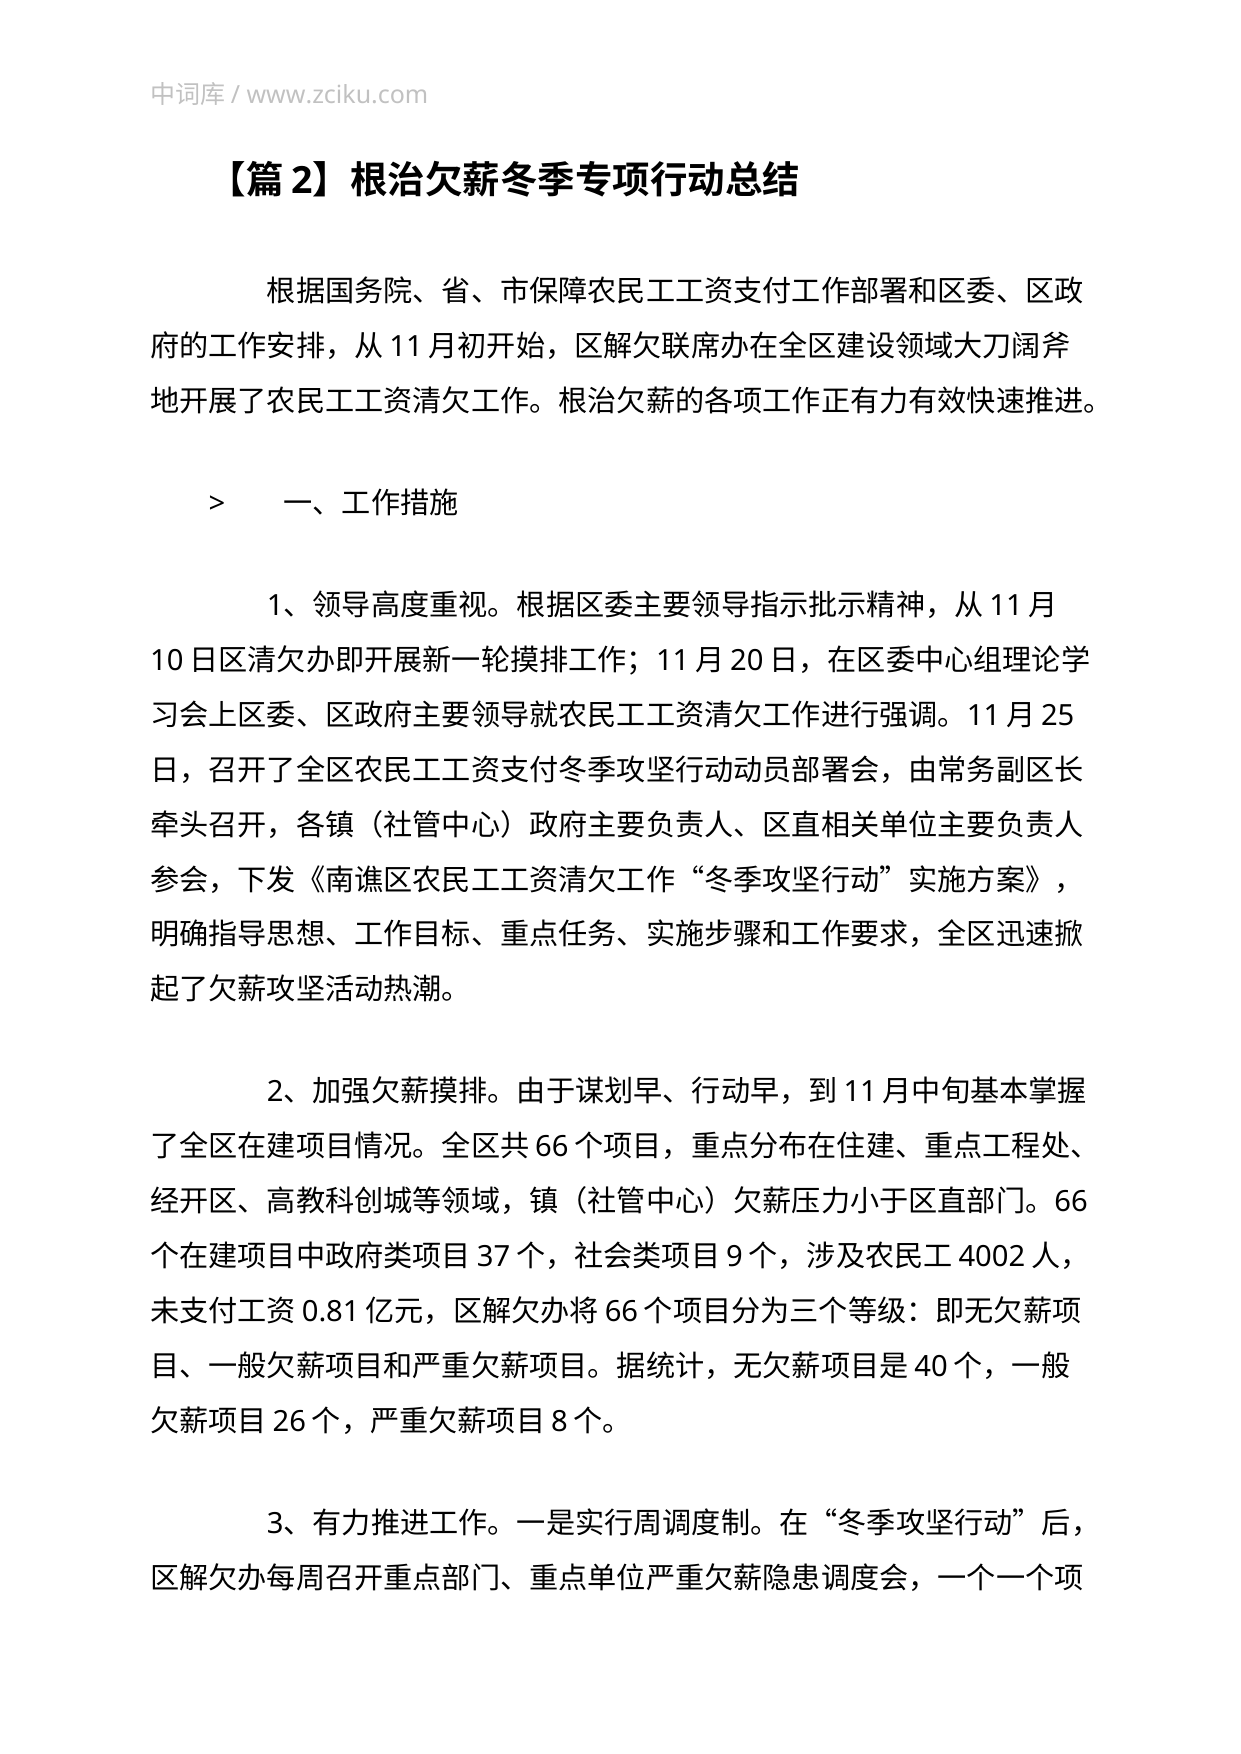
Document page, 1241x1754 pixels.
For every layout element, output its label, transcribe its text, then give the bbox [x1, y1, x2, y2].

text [150, 1499, 1090, 1597]
text > 一、工作措施 [150, 479, 1090, 522]
text 1、领导高度重视。根据区委主要领导指示批示精神，从11月10日区清欠办即开展新一轮摸排工作；11月20日，在区委中心组理论学习会上区委、区政府主要领导就农民工工资清欠工作进行强调。11月25日，召开了全区农民工工资支付冬季攻坚行动动员部署会，由常务副区长牵头召开，各镇（社管中心）政府主要负责人、区直相关单位主要负责人参会，下发《南谯区农民工工资清欠工作“冬季攻坚行动”实施方案》，明确指导思想、工作目标、重点任务、实施步骤和工作要求，全区迅速掀起了欠薪攻坚活动热潮。 [150, 581, 1090, 1008]
text 根据国务院、省、市保障农民工工资支付工作部署和区委、区政府的工作安排，从11月初开始，区解欠联席办在全区建设领域大刀阔斧地开展了农民工工资清欠工作。根治欠薪的各项工作正有力有效快速推进。 [150, 268, 1090, 420]
text 【篇2】根治欠薪冬季专项行动总结 [150, 150, 1090, 204]
text 2、加强欠薪摸排。由于谋划早、行动早，到11月中旬基本掌握了全区在建项目情况。全区共66个项目，重点分布在住建、重点工程处、经开区、高教科创城等领域，镇（社管中心）欠薪压力小于区直部门。66个在建项目中政府类项目37个，社会类项目9个，涉及农民工4002人，未支付工资0.81亿元，区解欠办将66个项目分为三个等级：即无欠薪项目、一般欠薪项目和严重欠薪项目。据统计，无欠薪项目是40个，一般欠薪项目26个，严重欠薪项目8个。 [150, 1068, 1090, 1440]
